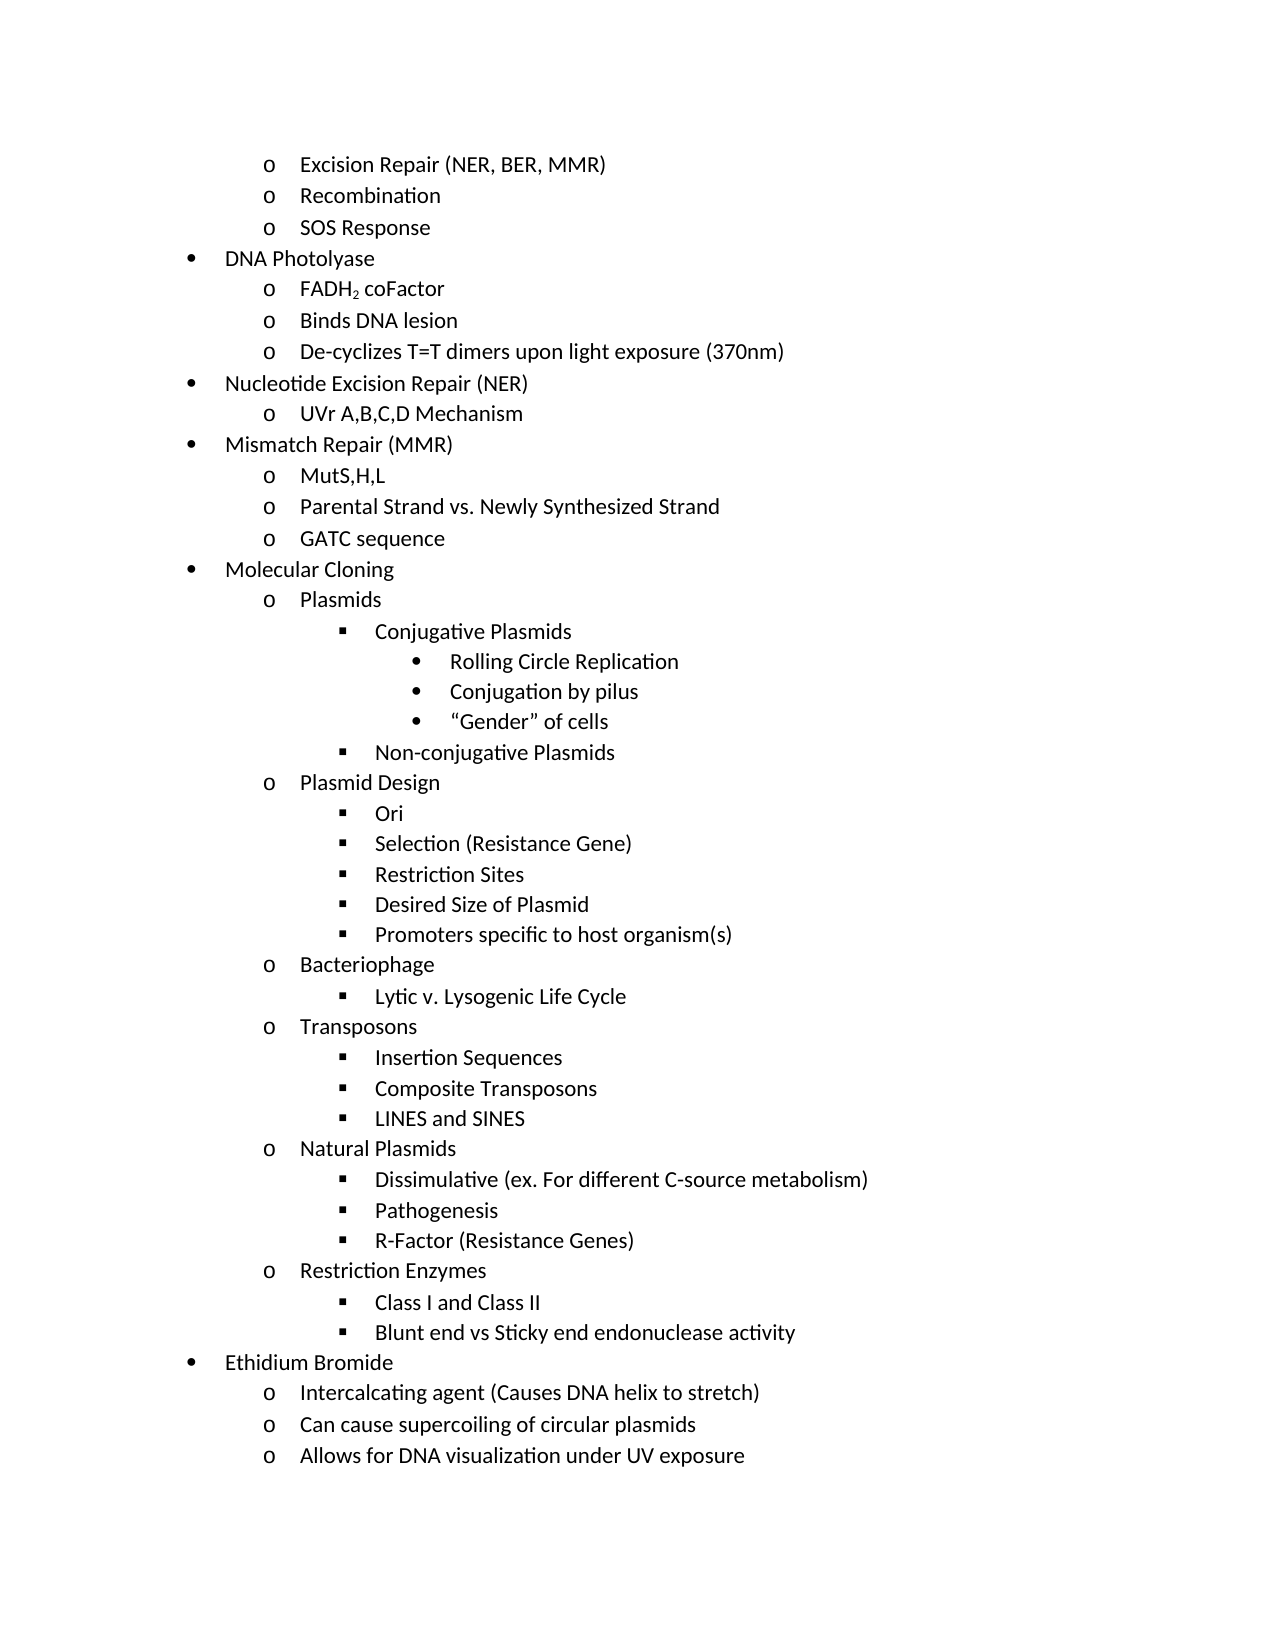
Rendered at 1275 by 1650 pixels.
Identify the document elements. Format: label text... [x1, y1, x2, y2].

list Can cause supercoiling of circular plasmids [262, 1410, 1125, 1439]
list Ethidium Bromide [187, 1348, 1125, 1376]
list Insertion Sequences [337, 1043, 1125, 1072]
list Recombination [262, 181, 1125, 211]
list Transposons [262, 1012, 1125, 1041]
list MutS,H,L [262, 461, 1125, 490]
list Dissimulative (ex. For different C-source metabolism) [337, 1166, 1125, 1194]
list Allows for DNA visualization under UV exposure [262, 1441, 1125, 1470]
list Rolling Circle Replication [412, 647, 1125, 675]
list Nucleotide Excision Repair (NER) [187, 369, 1125, 397]
list Conjugative Plasmids [337, 617, 1125, 645]
list Bacteriophage [262, 950, 1125, 979]
list “Gender” of cells [412, 707, 1125, 736]
list Composite Transposons [337, 1074, 1125, 1102]
list LINES and SINES [337, 1104, 1125, 1132]
list Conjugation by pilus [412, 677, 1125, 705]
list Mismatch Repair (MMR) [187, 431, 1125, 459]
list Selection (Resistance Gene) [337, 829, 1125, 858]
list Non-conjugative Plasmids [337, 738, 1125, 766]
list De-cyclizes T=T dimers upon light exposure (370nm) [262, 337, 1125, 367]
list Ori [337, 799, 1125, 827]
list Promoters specific to host organism(s) [337, 920, 1125, 948]
list Natural Plasmids [262, 1134, 1125, 1163]
list Parental Strand vs. Newly Synthesized Strand [262, 492, 1125, 521]
list Restriction Enzymes [262, 1256, 1125, 1285]
list Blunt end vs Sticky end endonuclease activity [337, 1318, 1125, 1346]
list Plasmids [262, 585, 1125, 614]
list Intercalcating agent (Causes DNA helix to stretch) [262, 1378, 1125, 1407]
list FADH2 coFactor [262, 274, 1125, 304]
list SOS Response [262, 213, 1125, 242]
list Plasmid Design [262, 768, 1125, 797]
list UVr A,B,C,D Mechanism [262, 399, 1125, 428]
list Binds DNA lesion [262, 306, 1125, 335]
list Pathogenesis [337, 1196, 1125, 1224]
list GATC sequence [262, 524, 1125, 553]
list Class I and Class II [337, 1288, 1125, 1316]
list Lytic v. Lysogenic Life Cycle [337, 982, 1125, 1010]
list Molecular Cloning [187, 555, 1125, 583]
list Restriction Sites [337, 860, 1125, 888]
list R-Factor (Resistance Genes) [337, 1226, 1125, 1254]
list Desired Size of Plasmid [337, 890, 1125, 918]
list DNA Photolyase [187, 244, 1125, 272]
list Excision Repair (NER, BER, MMR) [262, 150, 1125, 179]
